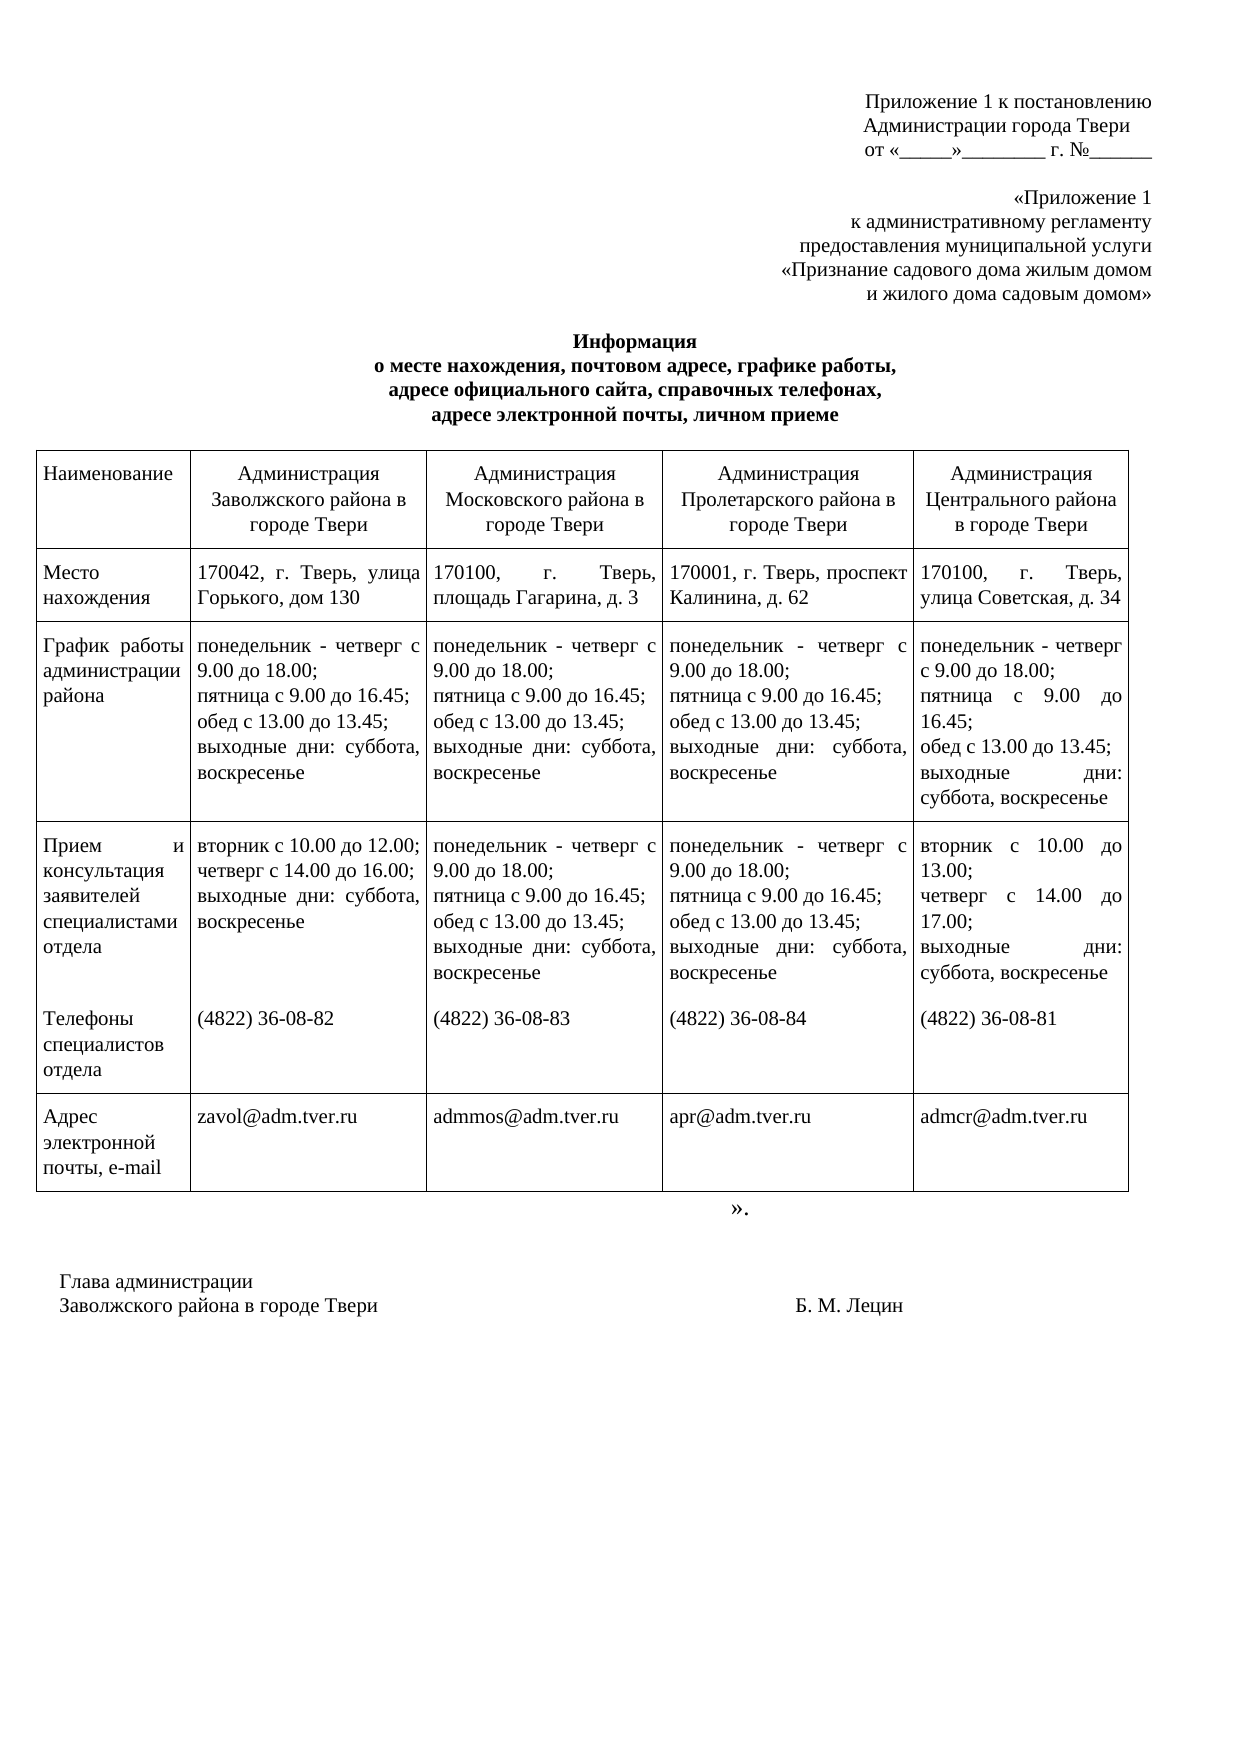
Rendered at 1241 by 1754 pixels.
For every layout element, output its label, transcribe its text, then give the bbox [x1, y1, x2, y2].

text к административному регламенту [118, 209, 1152, 233]
text Администрации города Твери [118, 113, 1152, 137]
text от «_____»________ г. №______ [118, 137, 1152, 161]
table_cell admcr@adm.tver.ru [914, 1094, 1128, 1191]
table_header Администрация Заволжского района в городе Твери [191, 451, 426, 548]
table_cell понедельник - четверг с 9.00 до 18.00; пятница с 9.00 до 16.45; обед с 13.00 до 13.45; выходные дни: суббота, воскресенье [427, 622, 662, 821]
text ». [118, 1192, 1167, 1221]
table_cell Прием и консультация заявителей специалистами отдела [37, 822, 190, 995]
table_header Администрация Пролетарского района в городе Твери [663, 451, 913, 548]
text «Приложение 1 [118, 185, 1152, 209]
text адресе официального сайта, справочных телефонах, [118, 377, 1152, 401]
table_cell 170100, г. Тверь, улица Советская, д. 34 [914, 549, 1128, 621]
text предоставления муниципальной услуги [118, 233, 1152, 257]
table_cell 170042, г. Тверь, улица Горького, дом 130 [191, 549, 426, 621]
table_cell График работы администрации района [37, 622, 190, 821]
text Приложение 1 к постановлению [118, 89, 1152, 113]
text Информация [118, 329, 1152, 353]
table_cell apr@adm.tver.ru [663, 1094, 913, 1191]
table_cell Телефоны специалистов отдела [37, 995, 190, 1093]
table_cell Место нахождения [37, 549, 190, 621]
table_cell понедельник - четверг с 9.00 до 18.00; пятница с 9.00 до 16.45; обед с 13.00 до 13.45; выходные дни: суббота, воскресенье [427, 822, 662, 995]
table_cell admmos@adm.tver.ru [427, 1094, 662, 1191]
table_cell понедельник - четверг с 9.00 до 18.00; пятница с 9.00 до 16.45; обед с 13.00 до 13.45; выходные дни: суббота, воскресенье [191, 622, 426, 821]
table_cell понедельник - четверг с 9.00 до 18.00; пятница с 9.00 до 16.45; обед с 13.00 до 13.45; выходные дни: суббота, воскресенье [663, 622, 913, 821]
text и жилого дома садовым домом» [118, 281, 1152, 305]
table_cell понедельник - четверг с 9.00 до 18.00; пятница с 9.00 до 16.45; обед с 13.00 до 13.45; выходные дни: суббота, воскресенье [914, 622, 1128, 821]
table_cell (4822) 36-08-82 [191, 995, 426, 1093]
text адресе электронной почты, личном приеме [118, 401, 1152, 426]
table_cell 170100, г. Тверь, площадь Гагарина, д. 3 [427, 549, 662, 621]
table_cell (4822) 36-08-84 [663, 995, 913, 1093]
table_cell Адрес электронной почты, e-mail [37, 1094, 190, 1191]
table_cell 170001, г. Тверь, проспект Калинина, д. 62 [663, 549, 913, 621]
table_cell понедельник - четверг с 9.00 до 18.00; пятница с 9.00 до 16.45; обед с 13.00 до 13.45; выходные дни: суббота, воскресенье [663, 822, 913, 995]
table_header Администрация Московского района в городе Твери [427, 451, 662, 548]
text Глава администрации [59, 1269, 1152, 1293]
table_cell вторник с 10.00 до 12.00; четверг с 14.00 до 16.00; выходные дни: суббота, воскресенье [191, 822, 426, 995]
table_cell вторник с 10.00 до 13.00; четверг с 14.00 до 17.00; выходные дни: суббота, воскресенье [914, 822, 1128, 995]
table_cell zavol@adm.tver.ru [191, 1094, 426, 1191]
text Заволжского района в городе Твери Б. М. Лецин [59, 1293, 1152, 1317]
text о месте нахождения, почтовом адресе, графике работы, [118, 353, 1152, 377]
table_header Администрация Центрального района в городе Твери [914, 451, 1128, 548]
table_cell (4822) 36-08-83 [427, 995, 662, 1093]
table_header Наименование [37, 451, 190, 548]
table_cell (4822) 36-08-81 [914, 995, 1128, 1093]
text «Признание садового дома жилым домом [118, 257, 1152, 281]
